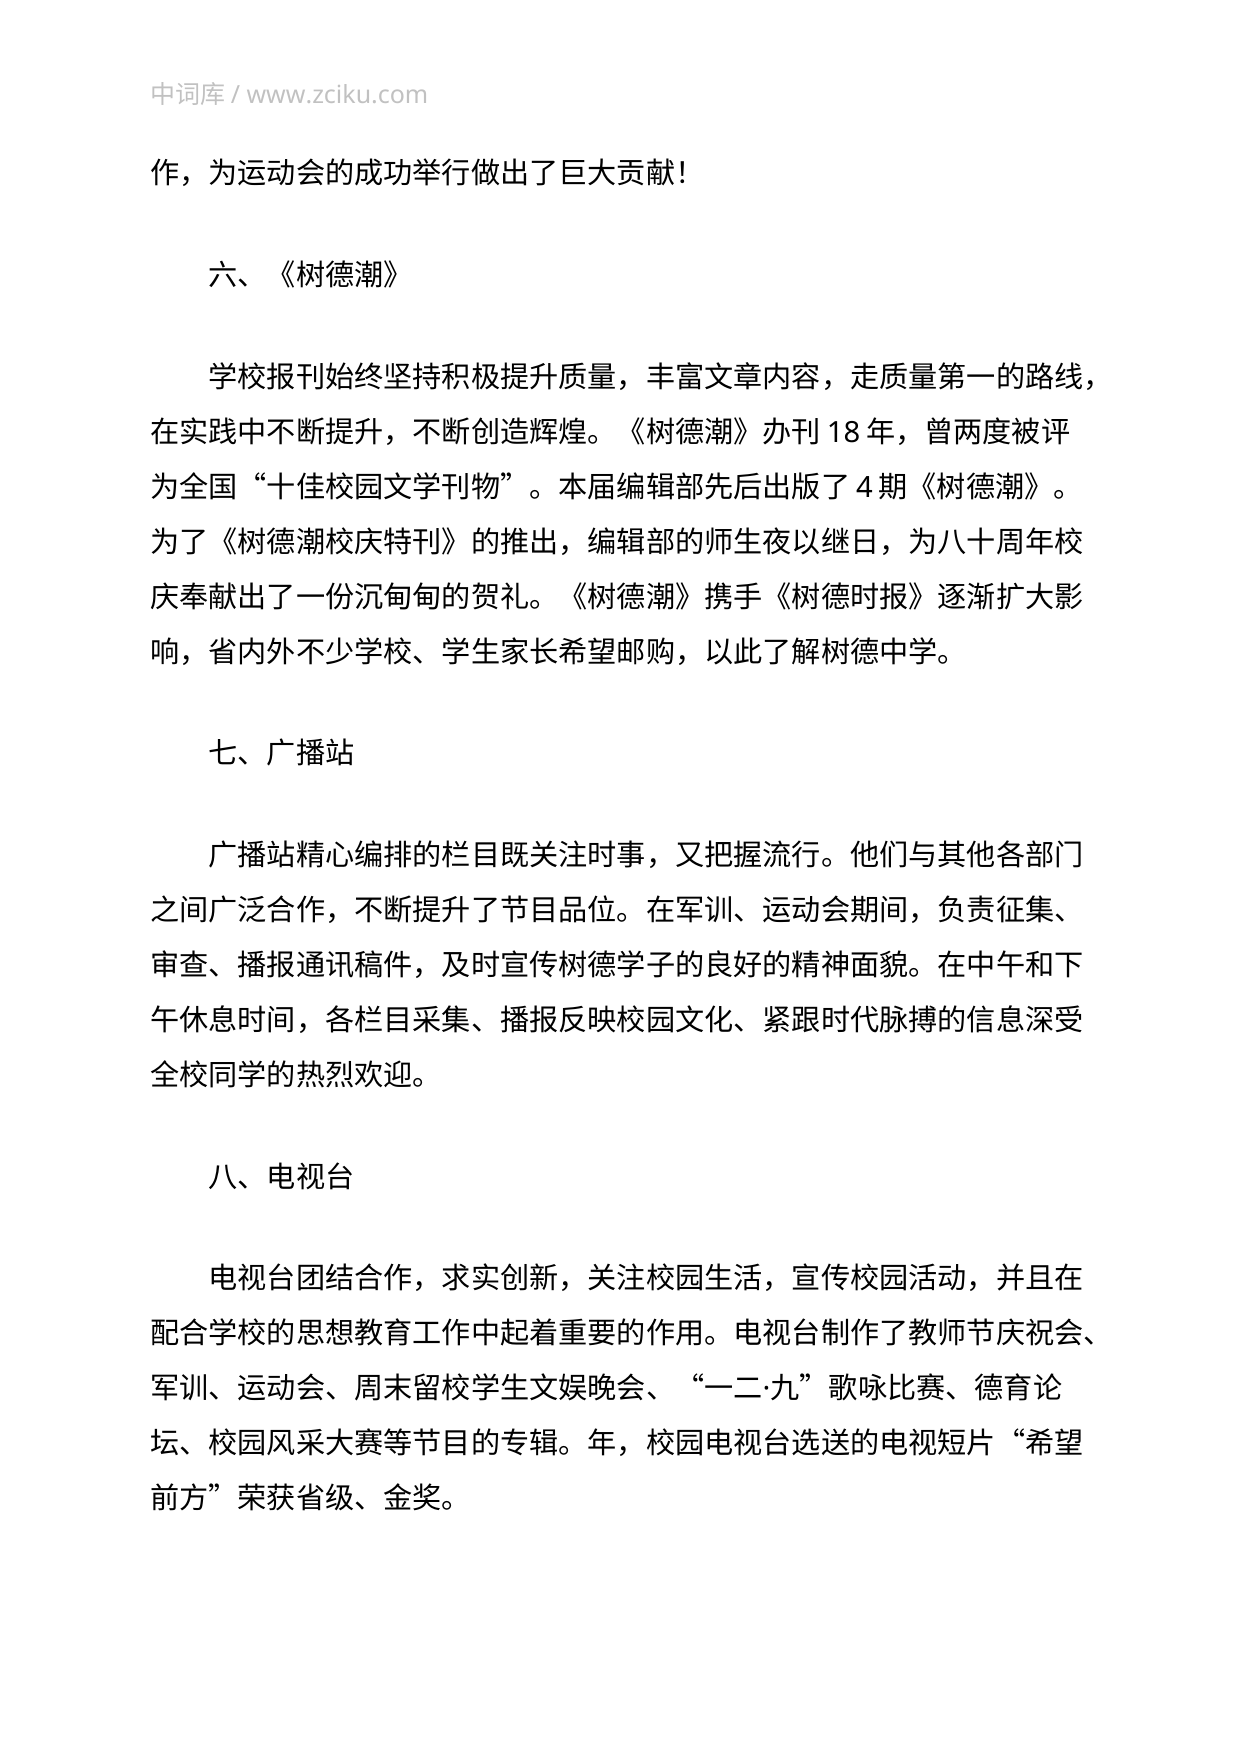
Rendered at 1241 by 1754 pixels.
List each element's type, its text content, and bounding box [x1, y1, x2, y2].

text 八、电视台 [150, 1153, 1090, 1195]
text 六、《树德潮》 [150, 252, 1090, 294]
text 电视台团结合作，求实创新，关注校园生活，宣传校园活动，并且在配合学校的思想教育工作中起着重要的作用。电视台制作了教师节庆祝会、军训、运动会、周末留校学生文娱晚会、“一二·九”歌咏比赛、德育论坛、校园风采大赛等节目的专辑。年，校园电视台选送的电视短片“希望前方”荣获省级、金奖。 [150, 1255, 1090, 1517]
text 七、广播站 [150, 730, 1090, 772]
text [150, 150, 1090, 192]
text 广播站精心编排的栏目既关注时事，又把握流行。他们与其他各部门之间广泛合作，不断提升了节目品位。在军训、运动会期间，负责征集、审查、播报通讯稿件，及时宣传树德学子的良好的精神面貌。在中午和下午休息时间，各栏目采集、播报反映校园文化、紧跟时代脉搏的信息深受全校同学的热烈欢迎。 [150, 832, 1090, 1094]
text 学校报刊始终坚持积极提升质量，丰富文章内容，走质量第一的路线，在实践中不断提升，不断创造辉煌。《树德潮》办刊18年，曾两度被评为全国“十佳校园文学刊物”。本届编辑部先后出版了4期《树德潮》。为了《树德潮校庆特刊》的推出，编辑部的师生夜以继日，为八十周年校庆奉献出了一份沉甸甸的贺礼。《树德潮》携手《树德时报》逐渐扩大影响，省内外不少学校、学生家长希望邮购，以此了解树德中学。 [150, 353, 1090, 671]
